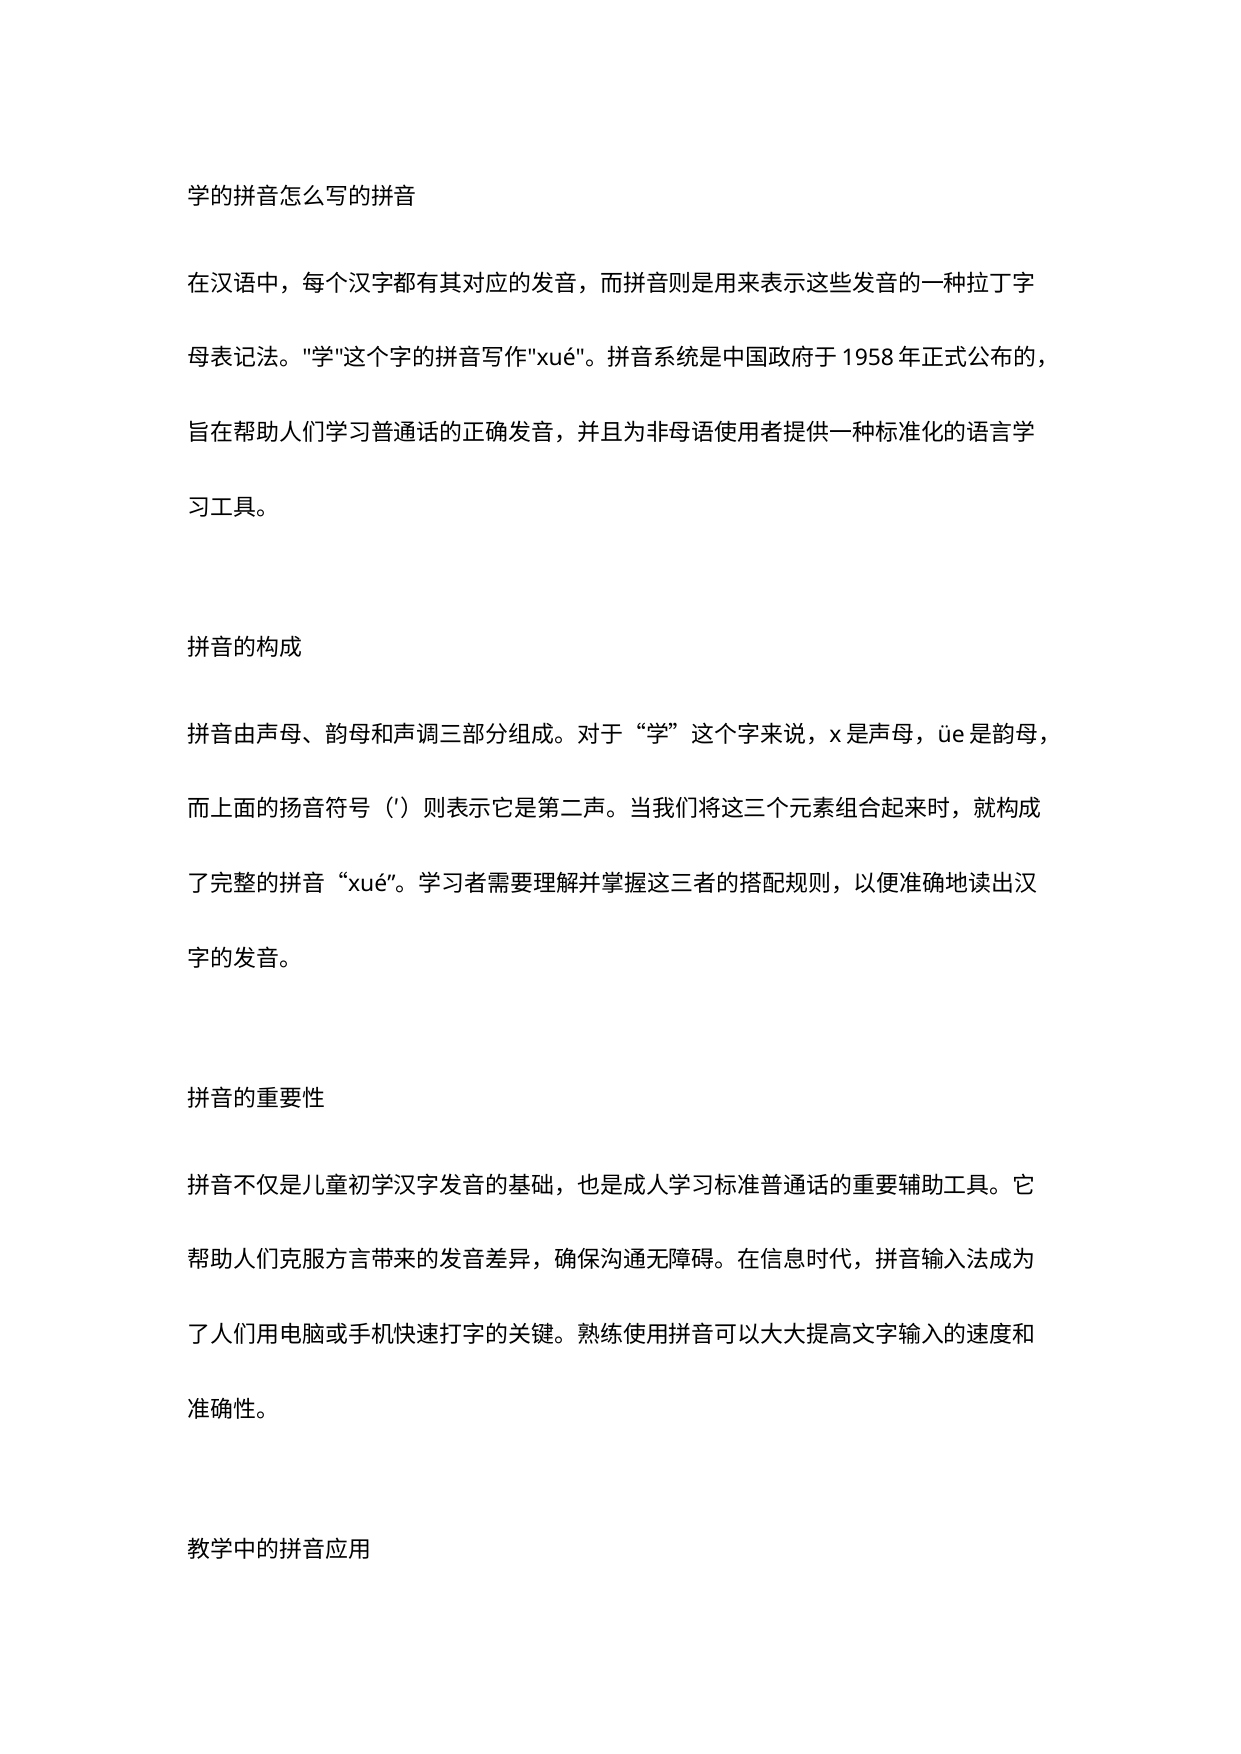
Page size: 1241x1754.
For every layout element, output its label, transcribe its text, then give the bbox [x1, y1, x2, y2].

text 教学中的拼音应用 [187, 1515, 1053, 1580]
text 在汉语中，每个汉字都有其对应的发音，而拼音则是用来表示这些发音的一种拉丁字母表记法。"学"这个字的拼音写作"xué"。拼音系统是中国政府于1958年正式公布的，旨在帮助人们学习普通话的正确发音，并且为非母语使用者提供一种标准化的语言学习工具。 [187, 248, 1053, 538]
text 拼音的重要性 [187, 1064, 1053, 1129]
text 拼音的构成 [187, 613, 1053, 678]
text 拼音由声母、韵母和声调三部分组成。对于“学”这个字来说，x是声母，üe是韵母，而上面的扬音符号（′）则表示它是第二声。当我们将这三个元素组合起来时，就构成了完整的拼音“xué”。学习者需要理解并掌握这三者的搭配规则，以便准确地读出汉字的发音。 [187, 699, 1053, 989]
text 学的拼音怎么写的拼音 [187, 162, 1053, 227]
text 拼音不仅是儿童初学汉字发音的基础，也是成人学习标准普通话的重要辅助工具。它帮助人们克服方言带来的发音差异，确保沟通无障碍。在信息时代，拼音输入法成为了人们用电脑或手机快速打字的关键。熟练使用拼音可以大大提高文字输入的速度和准确性。 [187, 1151, 1053, 1440]
